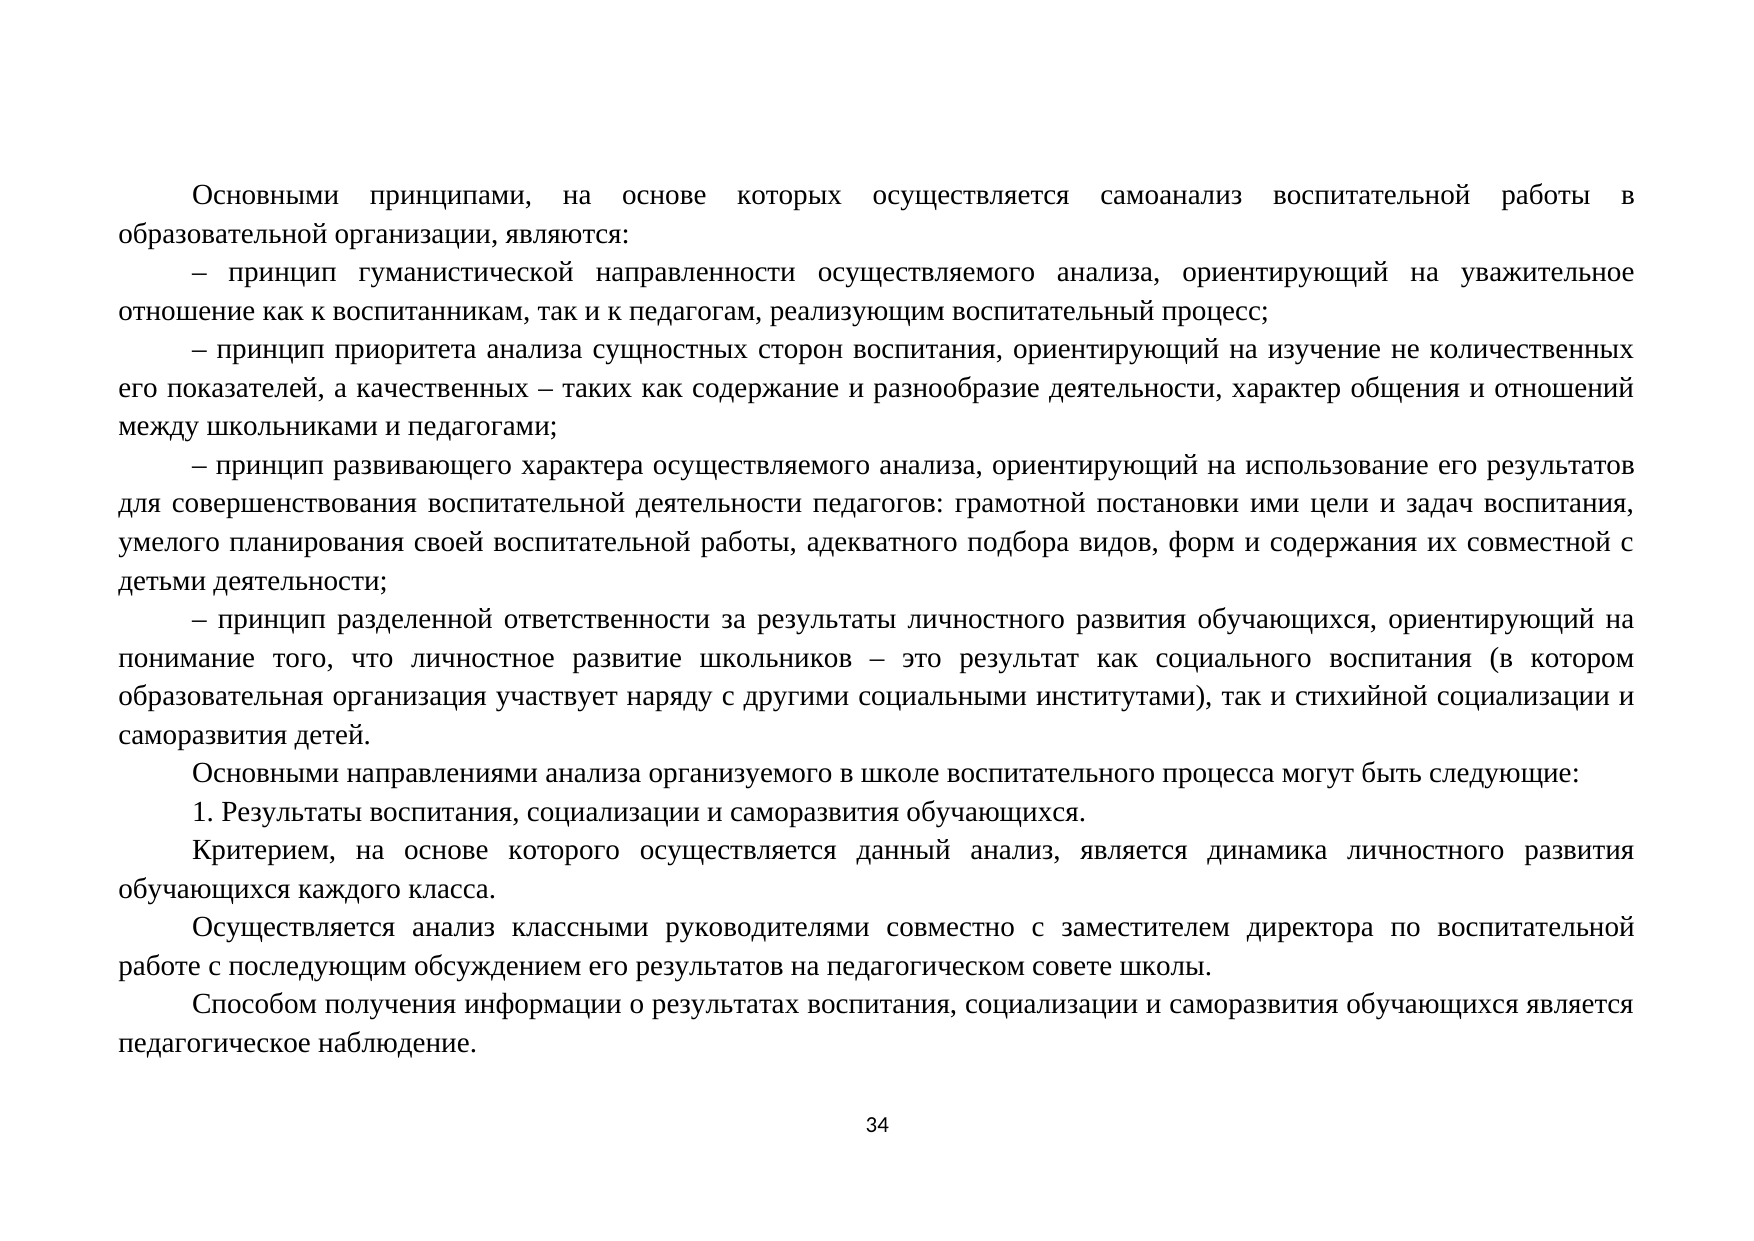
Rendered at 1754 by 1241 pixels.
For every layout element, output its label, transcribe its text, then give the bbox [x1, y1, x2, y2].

text Основными принципами, на основе которых осуществляется самоанализ воспитательной работы в образовательной организации, являются: [118, 177, 1636, 249]
text – принцип приоритета анализа сущностных сторон воспитания, ориентирующий на изучение не количественных его показателей, а качественных – таких как содержание и разнообразие деятельности, характер общения и отношений между школьниками и педагогами; [118, 331, 1636, 442]
text Способом получения информации о результатах воспитания, социализации и саморазвития обучающихся является педагогическое наблюдение. [118, 987, 1636, 1059]
text Осуществляется анализ классными руководителями совместно с заместителем директора по воспитательной работе с последующим обсуждением его результатов на педагогическом совете школы. [118, 909, 1636, 982]
text – принцип разделенной ответственности за результаты личностного развития обучающихся, ориентирующий на понимание того, что личностное развитие школьников – это результат как социального воспитания (в котором образовательная организация участвует наряду с другими социальными институтами), так и стихийной социализации и саморазвития детей. [118, 601, 1636, 750]
text Основными направлениями анализа организуемого в школе воспитательного процесса могут быть следующие: [118, 755, 1636, 789]
text – принцип развивающего характера осуществляемого анализа, ориентирующий на использование его результатов для совершенствования воспитательной деятельности педагогов: грамотной постановки ими цели и задач воспитания, умелого планирования своей воспитательной работы, адекватного подбора видов, форм и содержания их совместной с детьми деятельности; [118, 447, 1636, 596]
text 1. Результаты воспитания, социализации и саморазвития обучающихся. [118, 794, 1636, 827]
text – принцип гуманистической направленности осуществляемого анализа, ориентирующий на уважительное отношение как к воспитанникам, так и к педагогам, реализующим воспитательный процесс; [118, 254, 1636, 326]
text Критерием, на основе которого осуществляется данный анализ, является динамика личностного развития обучающихся каждого класса. [118, 832, 1636, 904]
